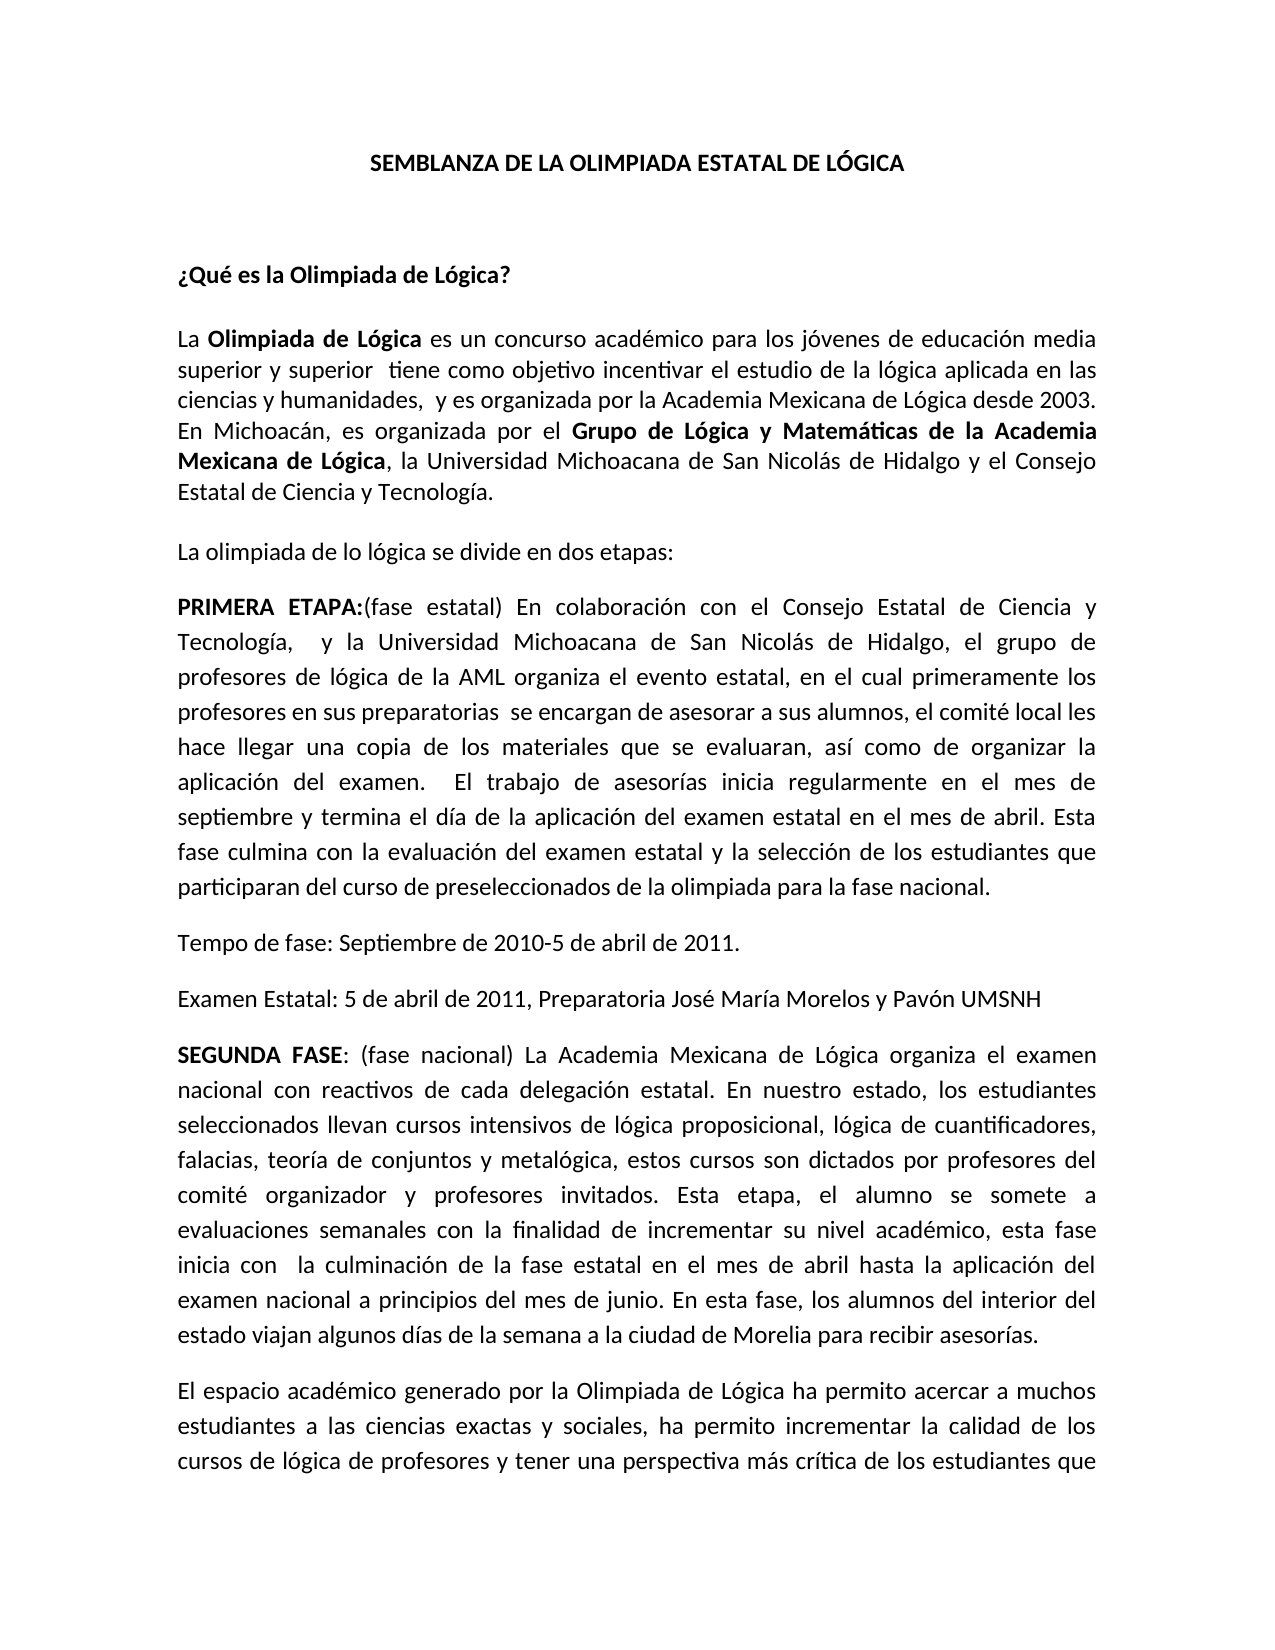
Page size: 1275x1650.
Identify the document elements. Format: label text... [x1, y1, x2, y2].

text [177, 1375, 1098, 1475]
text La olimpiada de lo lógica se divide en dos etapas: [177, 536, 1098, 566]
text Tempo de fase: Septiembre de 2010-5 de abril de 2011. [177, 927, 1098, 958]
text Examen Estatal: 5 de abril de 2011, Preparatoria José María Morelos y Pavón UMSNH [177, 983, 1098, 1014]
text SEGUNDA FASE: (fase nacional) La Academia Mexicana de Lógica organiza el examen nacional con reactivos de cada delegación estatal. En nuestro estado, los estudiantes seleccionados llevan cursos intensivos de lógica proposicional, lógica de cuantificadores, falacias, teoría de conjuntos y metalógica, estos cursos son dictados por profesores del comité organizador y profesores invitados. Esta etapa, el alumno se somete a evaluaciones semanales con la finalidad de incrementar su nivel académico, esta fase inicia con la culminación de la fase estatal en el mes de abril hasta la aplicación del examen nacional a principios del mes de junio. En esta fase, los alumnos del interior del estado viajan algunos días de la semana a la ciudad de Morelia para recibir asesorías. [177, 1039, 1098, 1349]
text La Olimpiada de Lógica es un concurso académico para los jóvenes de educación media superior y superior tiene como objetivo incentivar el estudio de la lógica aplicada en las ciencias y humanidades, y es organizada por la Academia Mexicana de Lógica desde 2003. En Michoacán, es organizada por el Grupo de Lógica y Matemáticas de la Academia Mexicana de Lógica, la Universidad Michoacana de San Nicolás de Hidalgo y el Consejo Estatal de Ciencia y Tecnología. [177, 323, 1098, 507]
text PRIMERA ETAPA:(fase estatal) En colaboración con el Consejo Estatal de Ciencia y Tecnología, y la Universidad Michoacana de San Nicolás de Hidalgo, el grupo de profesores de lógica de la AML organiza el evento estatal, en el cual primeramente los profesores en sus preparatorias se encargan de asesorar a sus alumnos, el comité local les hace llegar una copia de los materiales que se evaluaran, así como de organizar la aplicación del examen. El trabajo de asesorías inicia regularmente en el mes de septiembre y termina el día de la aplicación del examen estatal en el mes de abril. Esta fase culmina con la evaluación del examen estatal y la selección de los estudiantes que participaran del curso de preseleccionados de la olimpiada para la fase nacional. [177, 592, 1098, 902]
text SEMBLANZA DE LA OLIMPIADA ESTATAL DE LÓGICA [177, 148, 1098, 178]
text ¿Qué es la Olimpiada de Lógica? [177, 259, 1098, 290]
